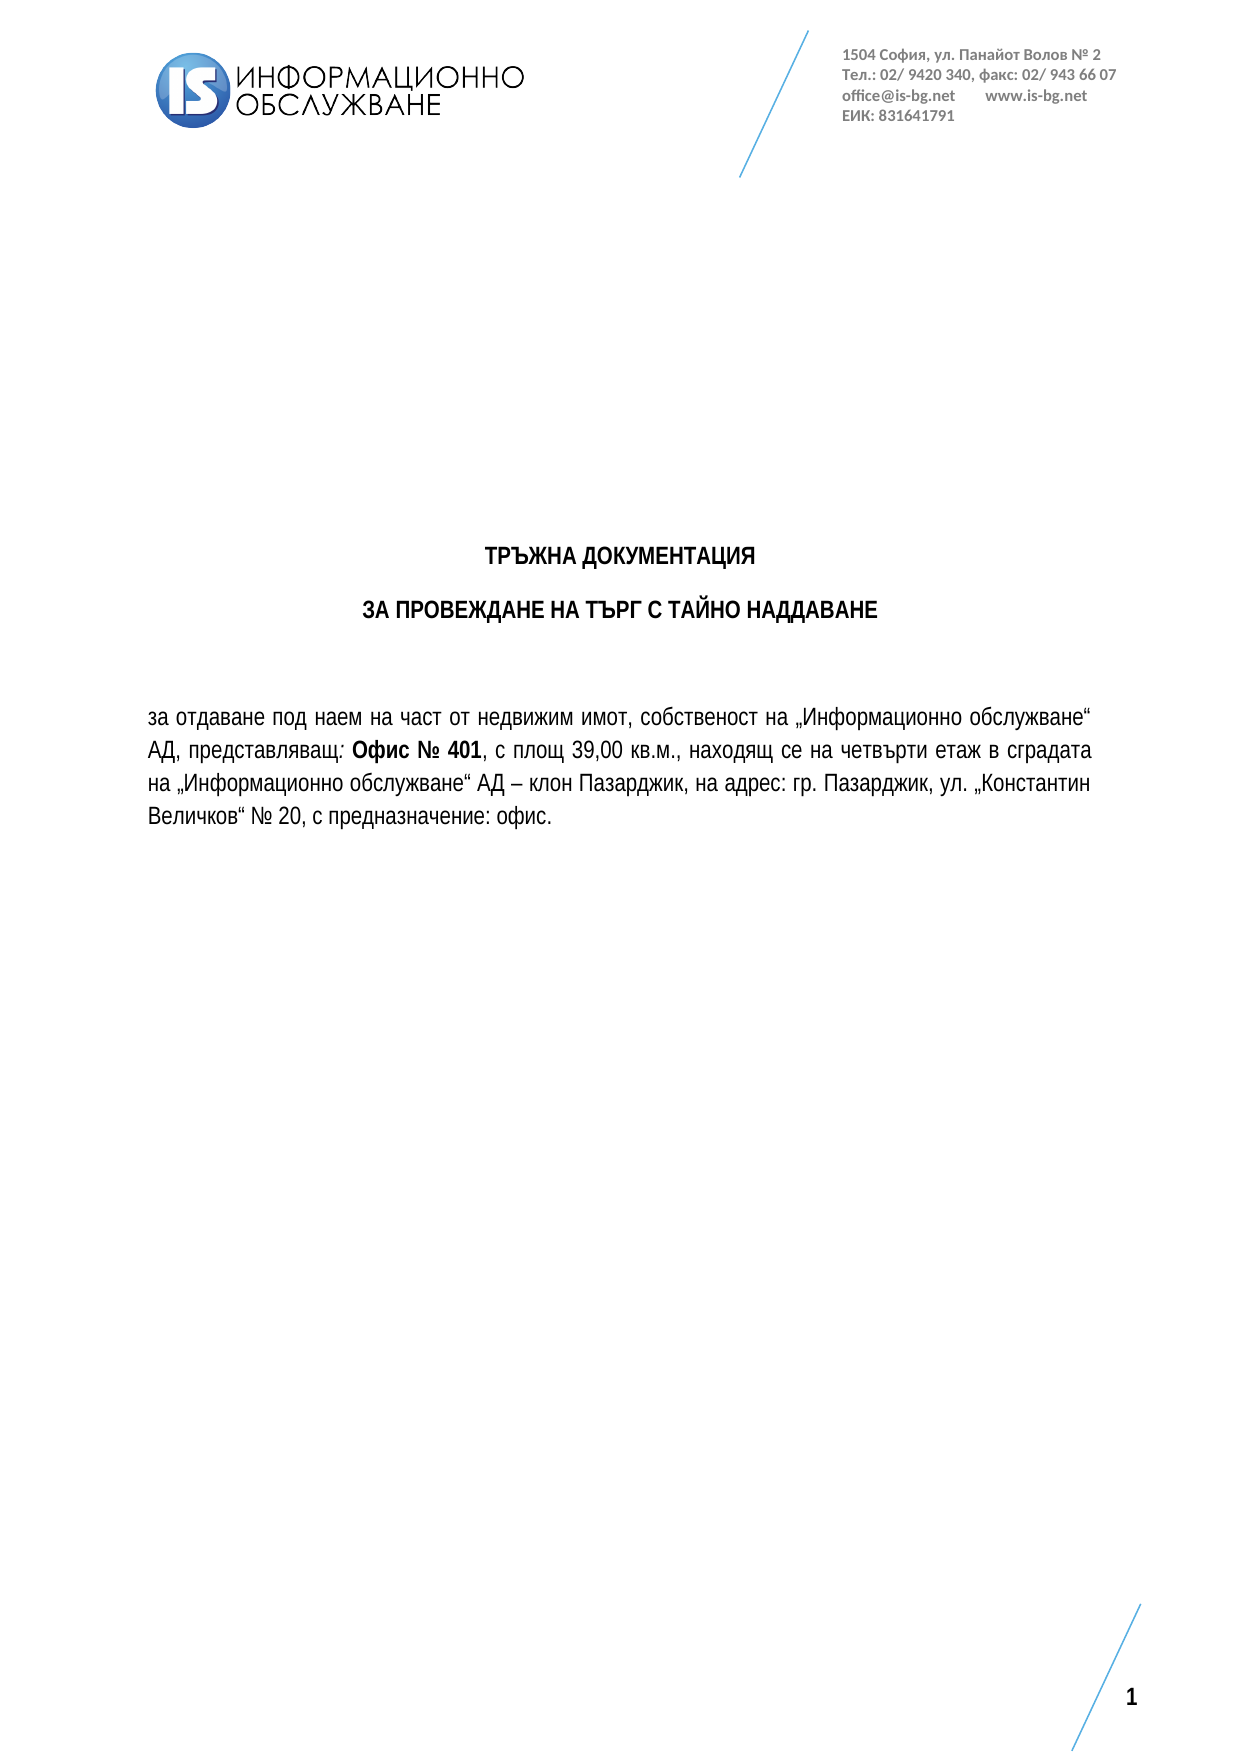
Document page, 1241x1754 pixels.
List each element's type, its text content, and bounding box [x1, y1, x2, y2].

text ЗА ПРОВЕЖДАНЕ НА ТЪРГ С ТАЙНО НАДДАВАНЕ [148, 595, 1092, 623]
picture [147, 45, 534, 141]
text за отдаване под наем на част от недвижим имот, собственост на „Информационно обслужване“ АД, представляващ: Офис № 401, с площ 39,00 кв.м., находящ се на четвърти етаж в сградата на „Информационно обслужване“ АД – клон Пазарджик, на адрес: гр. Пазарджик, ул. „Константин Величков“ № 20, с предназначение: офис. [148, 702, 1092, 829]
text ТРЪЖНА ДОКУМЕНТАЦИЯ [148, 541, 1092, 569]
